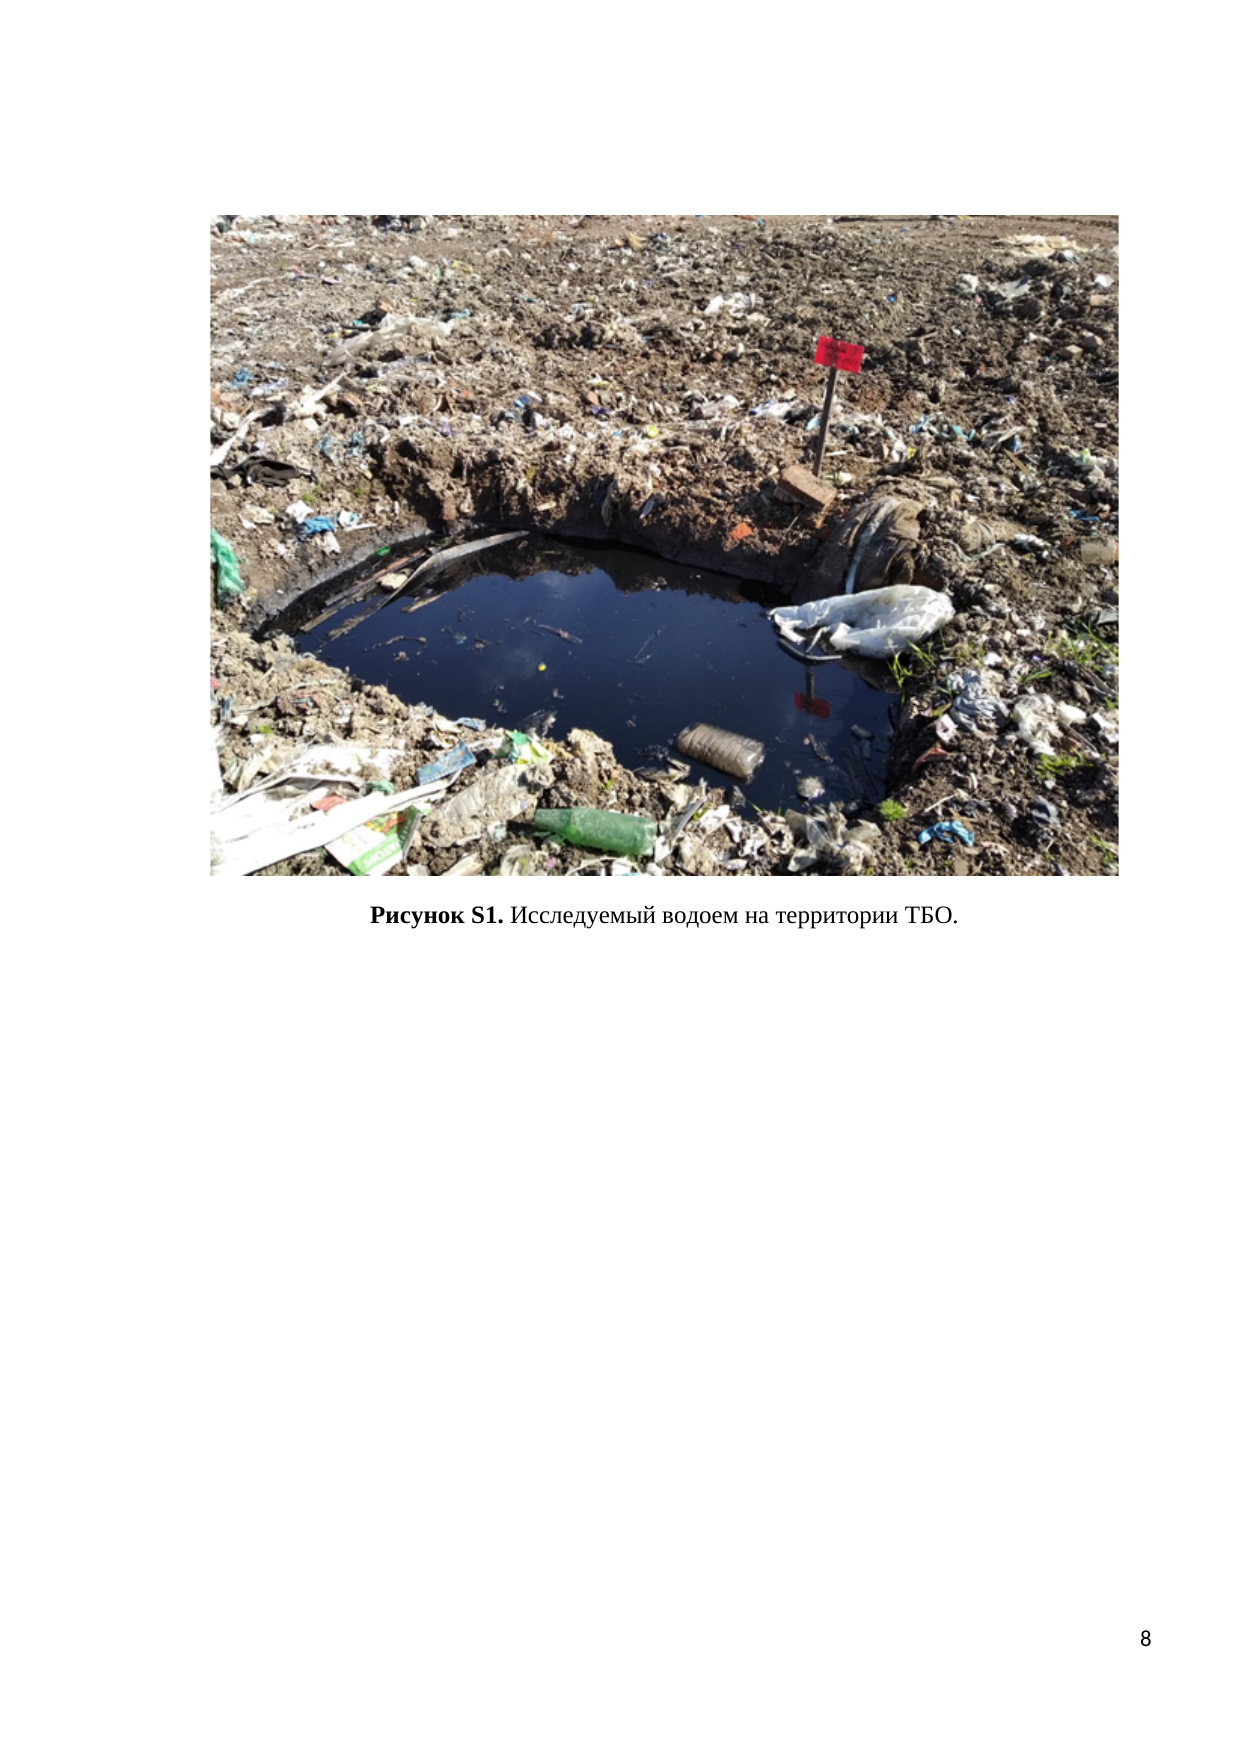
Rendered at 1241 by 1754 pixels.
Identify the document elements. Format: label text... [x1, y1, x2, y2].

picture [210, 215, 1119, 876]
text Рисунок S1. Исследуемый водоем на территории ТБО. [177, 900, 1152, 929]
